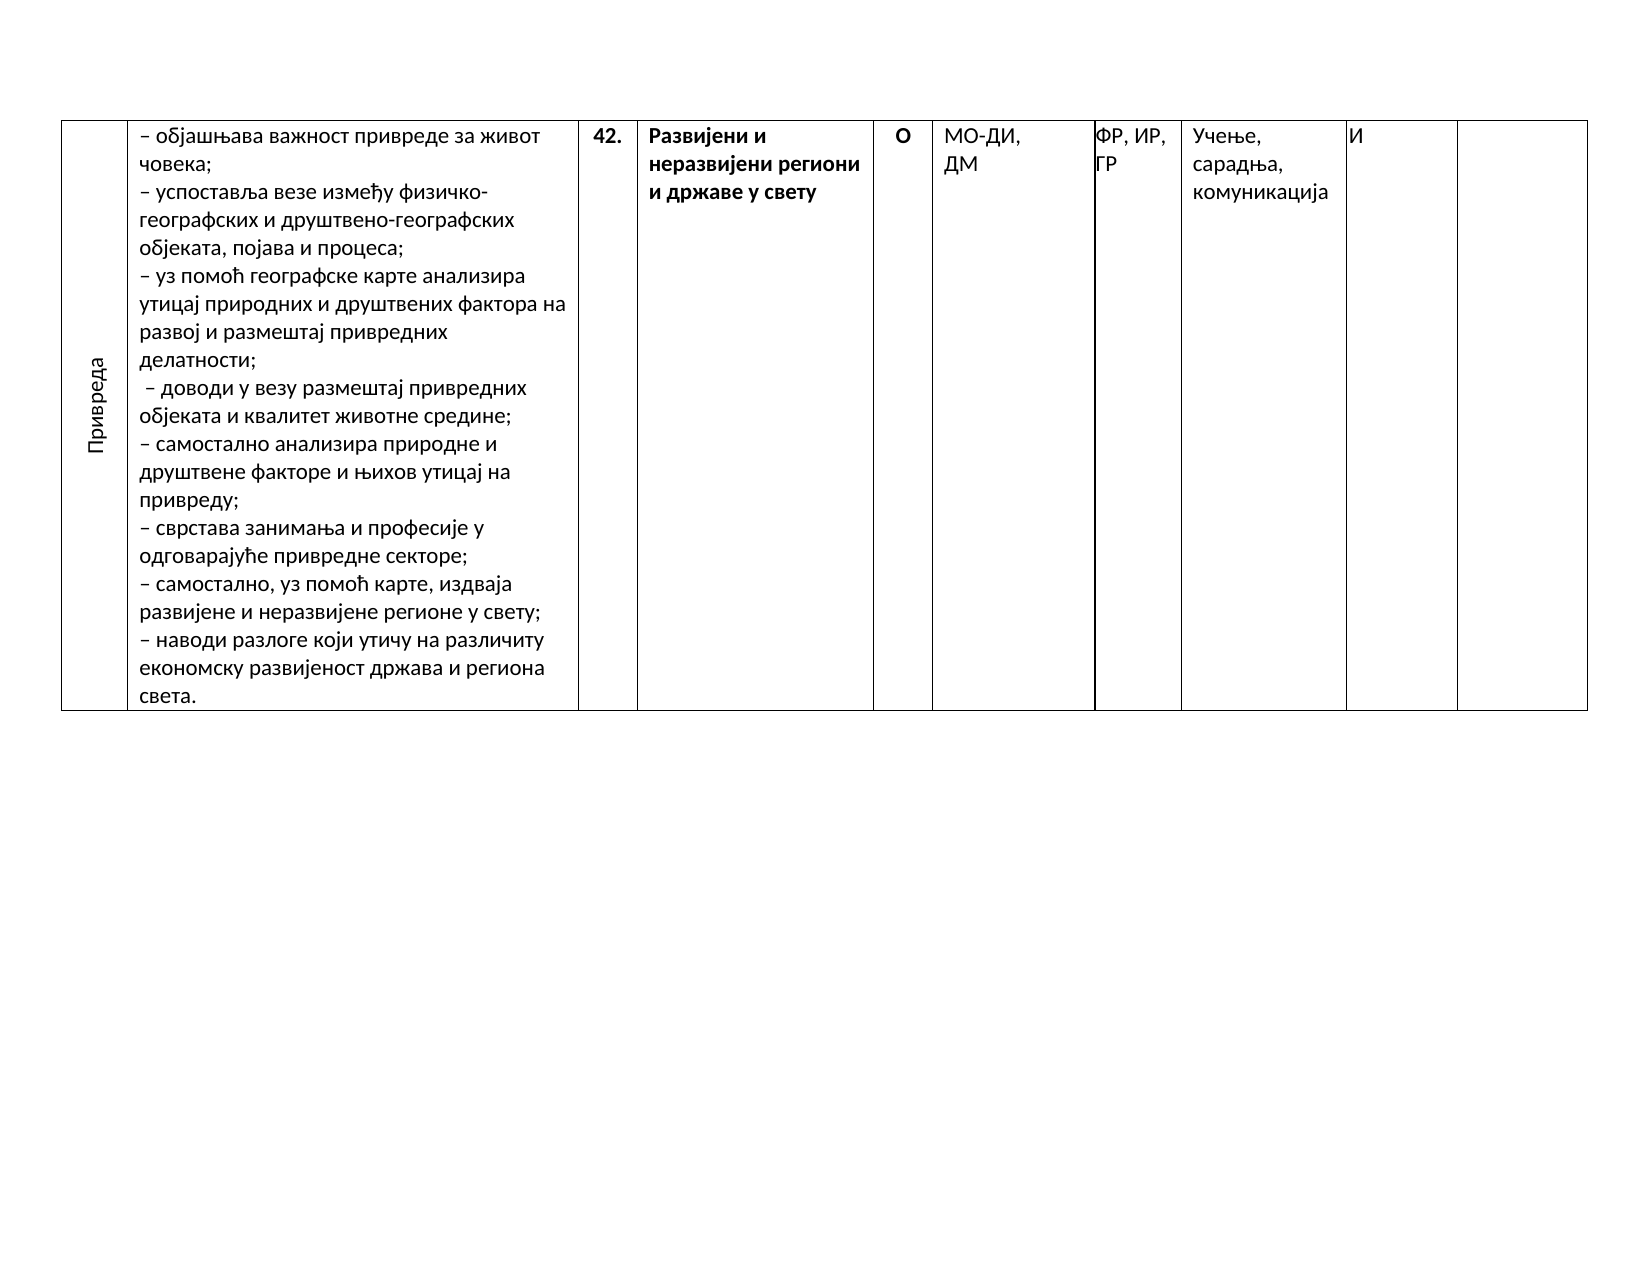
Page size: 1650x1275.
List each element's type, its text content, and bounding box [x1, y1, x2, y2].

table_cell – објашњава важност привреде за живот човека; – успоставља везе између физичко-географских и друштвено-географских објеката, појава и процеса; – уз помоћ географске карте анализира утицај природних и друштвених фактора на развој и размештај привредних делатности; – доводи у везу размештај привредних објеката и квалитет животне средине; – самостално анализира природне и друштвене факторе и њихов утицај на привреду; – сврстава занимања и професије у одговарајуће привредне секторе; – самостално, уз помоћ карте, издваја развијене и неразвијене регионе у свету; – наводи разлоге који утичу на различиту економску развијеност држава и региона света. [128, 121, 578, 709]
table_cell Развијени и неразвијени региони и државе у свету [638, 121, 873, 709]
table_cell Учење, сарадња, комуникација [1182, 121, 1346, 709]
table_cell И [1347, 121, 1457, 709]
table_cell МО-ДИ, ДМ [933, 121, 1094, 709]
table_cell О [874, 121, 932, 709]
table_cell [1458, 121, 1587, 709]
table_cell 42. [579, 121, 637, 709]
table_cell ФР, ИР, ГР [1096, 121, 1181, 709]
table_cell Привреда [62, 121, 127, 709]
